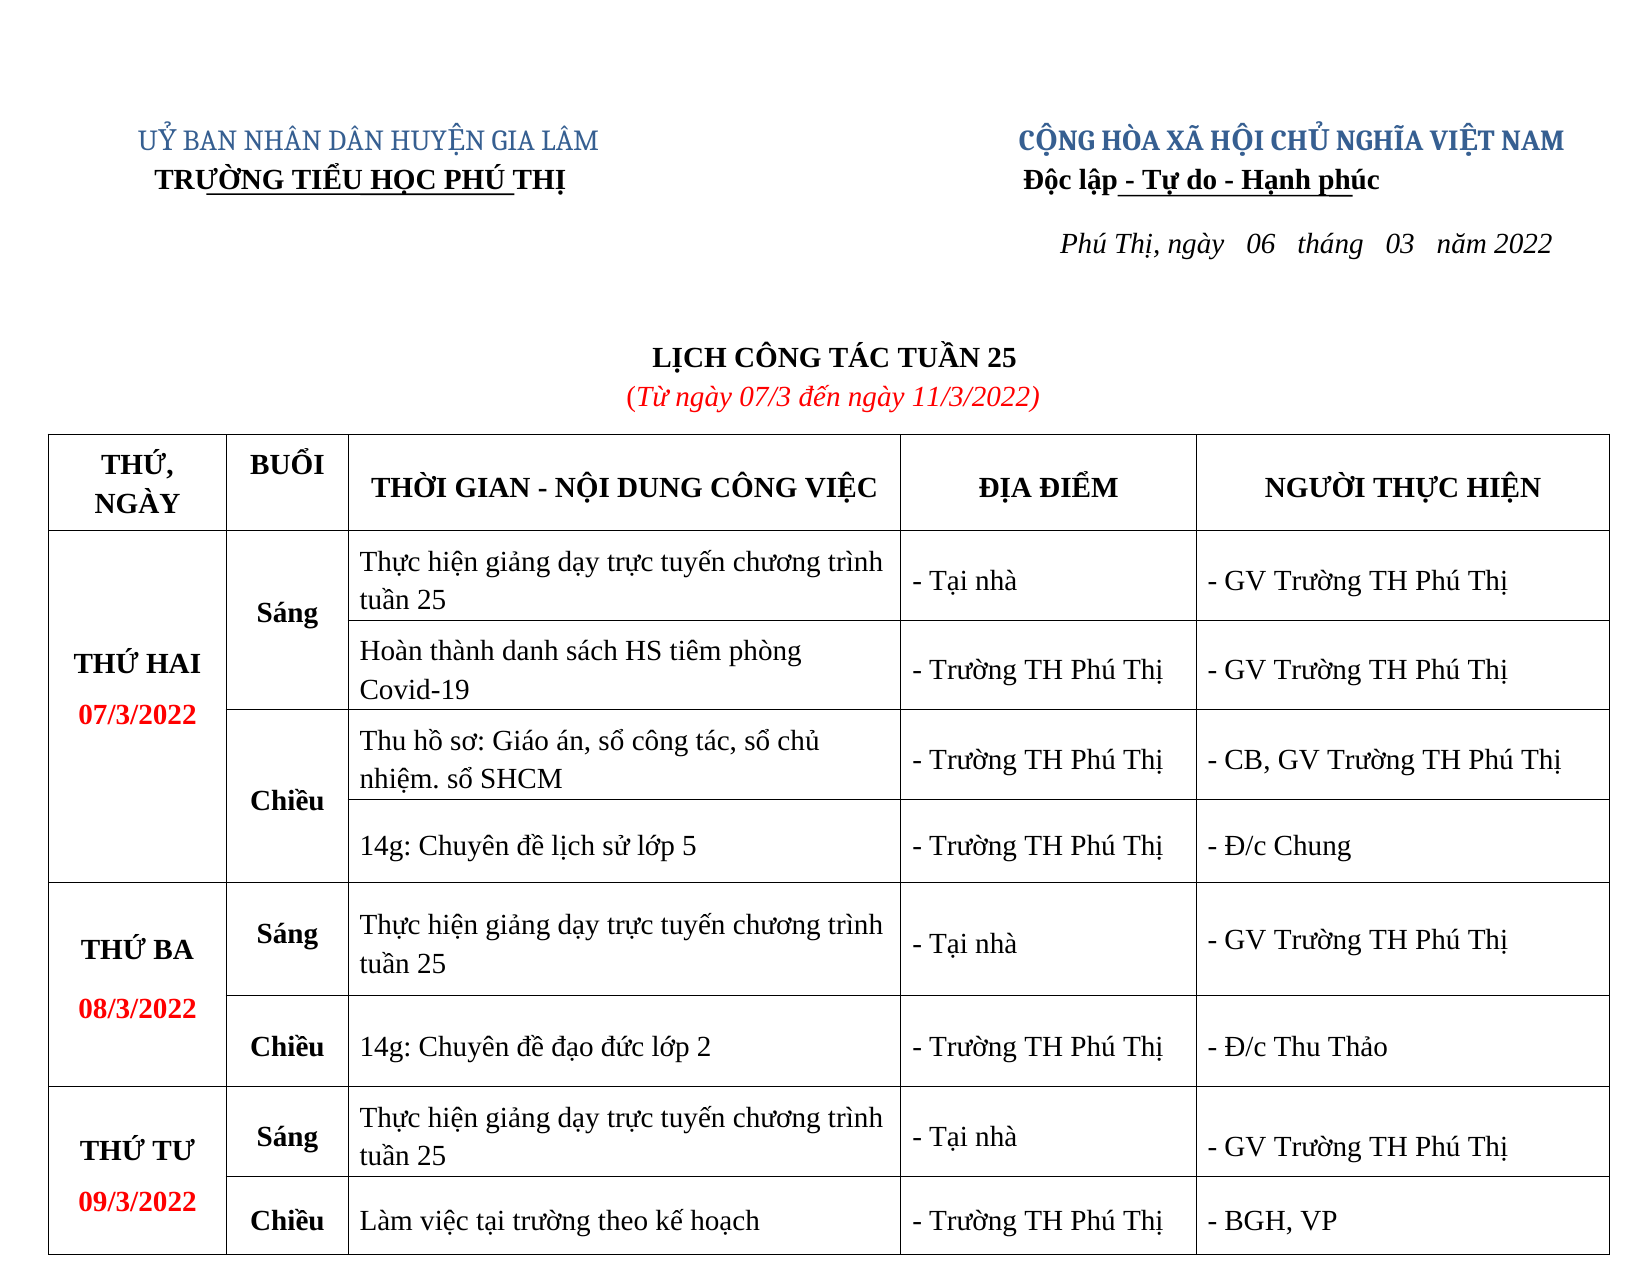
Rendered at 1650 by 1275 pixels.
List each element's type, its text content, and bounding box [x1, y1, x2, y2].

table_cell Chiều [227, 710, 348, 882]
table_cell 14g: Chuyên đề đạo đức lớp 2 [349, 996, 900, 1086]
text Phú Thị, ngày 06 tháng 03 năm 2022 [74, 226, 1641, 259]
table_cell Thực hiện giảng dạy trực tuyến chương trình tuần 25 [349, 531, 900, 620]
table_cell - GV Trường TH Phú Thị [1197, 883, 1609, 995]
table_cell THỨ HAI 07/3/2022 [49, 531, 226, 882]
table_cell - Tại nhà [901, 531, 1196, 620]
table_cell - Trường TH Phú Thị [901, 621, 1196, 709]
table_header NGƯỜI THỰC HIỆN [1197, 435, 1609, 530]
table_cell Làm việc tại trường theo kế hoạch [349, 1177, 900, 1254]
table_cell - Tại nhà [901, 883, 1196, 995]
table_header THỜI GIAN - NỘI DUNG CÔNG VIỆC [349, 435, 900, 530]
table_header ĐỊA ĐIỂM [901, 435, 1196, 530]
table_cell - Tại nhà [901, 1087, 1196, 1176]
table_cell - GV Trường TH Phú Thị [1197, 621, 1609, 709]
table_cell Thực hiện giảng dạy trực tuyến chương trình tuần 25 [349, 883, 900, 995]
table_cell - BGH, VP [1197, 1177, 1609, 1254]
table_cell Sáng [227, 1087, 348, 1176]
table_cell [349, 1087, 900, 1176]
table_cell Hoàn thành danh sách HS tiêm phòng Covid-19 [349, 621, 900, 709]
table_cell Chiều [227, 996, 348, 1086]
table_cell - Trường TH Phú Thị [901, 996, 1196, 1086]
table_cell - GV Trường TH Phú Thị [1197, 1087, 1609, 1176]
subtitle UỶ BAN NHÂN DÂN HUYỆN GIA LÂM CỘNG HÒA XÃ HỘI CHỦ NGHĨA VIỆT NAM [74, 124, 1595, 157]
table_cell 14g: Chuyên đề lịch sử lớp 5 [349, 800, 900, 882]
table_cell - Trường TH Phú Thị [901, 800, 1196, 882]
table_cell Thu hồ sơ: Giáo án, sổ công tác, sổ chủ nhiệm. sổ SHCM [349, 710, 900, 799]
table_header THỨ, NGÀY [49, 435, 226, 530]
table_cell Chiều [227, 1177, 348, 1254]
table_cell Sáng [227, 883, 348, 995]
table_cell - Trường TH Phú Thị [901, 1177, 1196, 1254]
table_cell - GV Trường TH Phú Thị [1197, 531, 1609, 620]
table_cell - CB, GV Trường TH Phú Thị [1197, 710, 1609, 799]
table_cell THỨ BA 08/3/2022 [49, 883, 226, 1086]
table_cell - Đ/c Chung [1197, 800, 1609, 882]
table_cell - Đ/c Thu Thảo [1197, 996, 1609, 1086]
table_cell Sáng [227, 531, 348, 709]
text LỊCH CÔNG TÁC TUẦN 25 [74, 340, 1595, 374]
table_header BUỔI [227, 435, 348, 530]
text TRƯỜNG TIỂU HỌC PHÚ THỊ Độc lập - Tự do - Hạnh phúc [74, 162, 1595, 196]
table_cell THỨ TƯ 09/3/2022 [49, 1087, 226, 1254]
text (Từ ngày 07/3 đến ngày 11/3/2022) [74, 379, 1595, 412]
table_cell - Trường TH Phú Thị [901, 710, 1196, 799]
